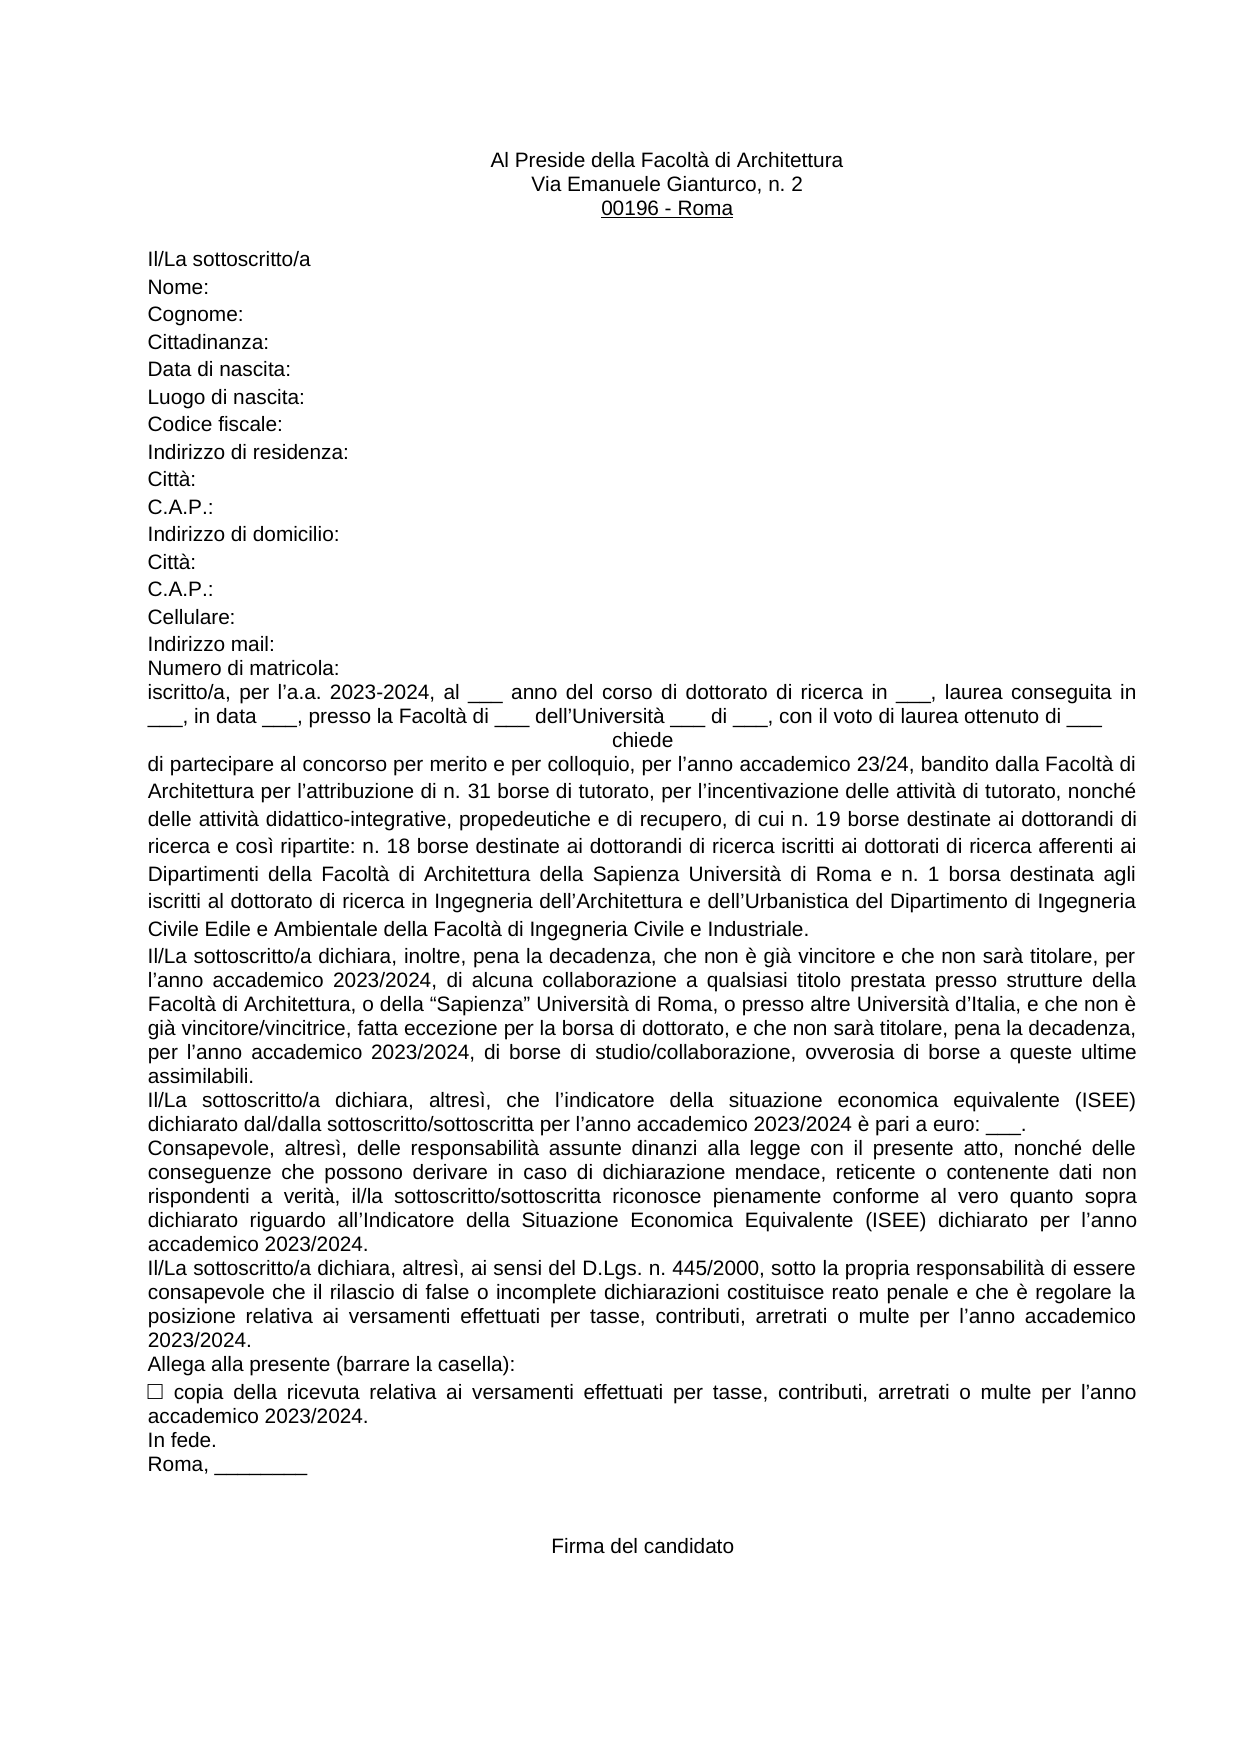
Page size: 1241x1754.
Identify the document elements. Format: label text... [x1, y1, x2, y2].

text chiede [147, 728, 1138, 752]
text Firma del candidato [147, 1534, 1138, 1558]
text Il/La sottoscritto/a dichiara, inoltre, pena la decadenza, che non è già vincitore e che non sarà titolare, per l’anno accademico 2023/2024, di alcuna collaborazione a qualsiasi titolo prestata presso strutture della Facoltà di Architettura, o della “Sapienza” Università di Roma, o presso altre Università d’Italia, e che non è già vincitore/vincitrice, fatta eccezione per la borsa di dottorato, e che non sarà titolare, pena la decadenza, per l’anno accademico 2023/2024, di borse di studio/collaborazione, ovverosia di borse a queste ultime assimilabili. [147, 944, 1138, 1088]
text di partecipare al concorso per merito e per colloquio, per l’anno accademico 23/24, bandito dalla Facoltà di Architettura per l’attribuzione di n. 31 borse di tutorato, per l’incentivazione delle attività di tutorato, nonché delle attività didattico-integrative, propedeutiche e di recupero, di cui n. 19 borse destinate ai dottorandi di ricerca e così ripartite: n. 18 borse destinate ai dottorandi di ricerca iscritti ai dottorati di ricerca afferenti ai Dipartimenti della Facoltà di Architettura della Sapienza Università di Roma e n. 1 borsa destinata agli iscritti al dottorato di ricerca in Ingegneria dell’Architettura e dell’Urbanistica del Dipartimento di Ingegneria Civile Edile e Ambientale della Facoltà di Ingegneria Civile e Industriale. [147, 752, 1138, 941]
text Luogo di nascita: [147, 384, 1138, 408]
text C.A.P.: [147, 494, 1138, 518]
text Il/La sottoscritto/a dichiara, altresì, ai sensi del D.Lgs. n. 445/2000, sotto la propria responsabilità di essere consapevole che il rilascio di false o incomplete dichiarazioni costituisce reato penale e che è regolare la posizione relativa ai versamenti effettuati per tasse, contributi, arretrati o multe per l’anno accademico 2023/2024. [147, 1256, 1138, 1352]
text □ copia della ricevuta relativa ai versamenti effettuati per tasse, contributi, arretrati o multe per l’anno accademico 2023/2024. [147, 1376, 1138, 1428]
text Allega alla presente (barrare la casella): [147, 1352, 1138, 1376]
text Al Preside della Facoltà di Architettura [147, 148, 1138, 172]
text Il/La sottoscritto/a dichiara, altresì, che l’indicatore della situazione economica equivalente (ISEE) dichiarato dal/dalla sottoscritto/sottoscritta per l’anno accademico 2023/2024 è pari a euro: ___. [147, 1088, 1138, 1136]
text Data di nascita: [147, 357, 1138, 381]
text Indirizzo di domicilio: [147, 522, 1138, 546]
text Consapevole, altresì, delle responsabilità assunte dinanzi alla legge con il presente atto, nonché delle conseguenze che possono derivare in caso di dichiarazione mendace, reticente o contenente dati non rispondenti a verità, il/la sottoscritto/sottoscritta riconosce pienamente conforme al vero quanto sopra dichiarato riguardo all’Indicatore della Situazione Economica Equivalente (ISEE) dichiarato per l’anno accademico 2023/2024. [147, 1136, 1138, 1256]
text iscritto/a, per l’a.a. 2023-2024, al ___ anno del corso di dottorato di ricerca in ___, laurea conseguita in ___, in data ___, presso la Facoltà di ___ dell’Università ___ di ___, con il voto di laurea ottenuto di ___ [147, 680, 1138, 728]
text Via Emanuele Gianturco, n. 2 [147, 172, 1138, 196]
text 00196 - Roma [147, 196, 1138, 219]
text Cellulare: [147, 604, 1138, 628]
text Indirizzo mail: [147, 632, 1138, 656]
text In fede. [147, 1428, 1138, 1452]
text Il/La sottoscritto/a [147, 247, 1138, 271]
text C.A.P.: [147, 577, 1138, 601]
text Città: [147, 467, 1138, 491]
text Nome: [147, 274, 1138, 298]
text Indirizzo di residenza: [147, 439, 1138, 463]
text Città: [147, 549, 1138, 573]
text Cittadinanza: [147, 329, 1138, 353]
text Codice fiscale: [147, 412, 1138, 436]
text Cognome: [147, 302, 1138, 326]
text Numero di matricola: [147, 656, 1138, 680]
text Roma, ________ [147, 1452, 1138, 1476]
